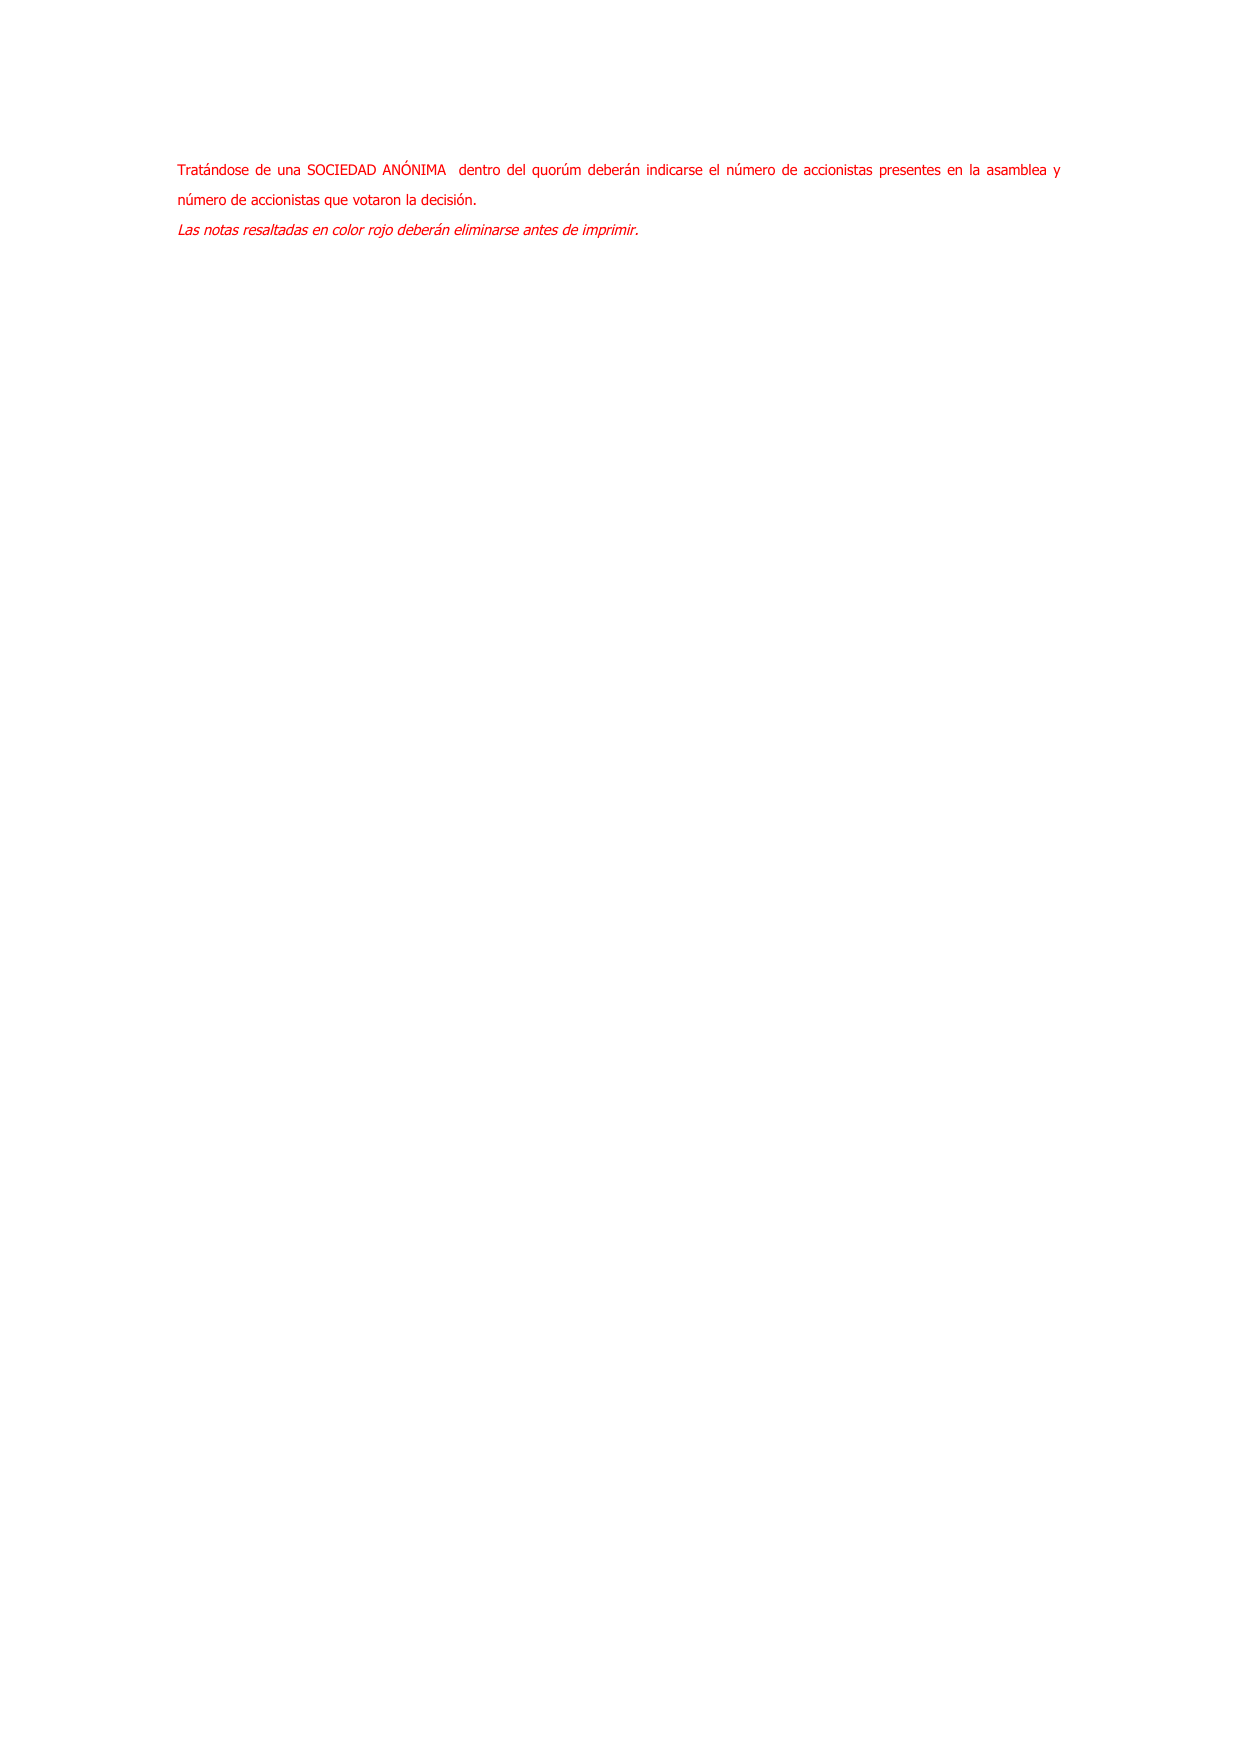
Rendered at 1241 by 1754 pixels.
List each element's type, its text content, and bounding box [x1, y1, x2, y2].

text Las notas resaltadas en color rojo deberán eliminarse antes de imprimir. [177, 208, 1063, 238]
text Tratándose de una SOCIEDAD ANÓNIMA dentro del quorúm deberán indicarse el número de accionistas presentes en la asamblea y número de accionistas que votaron la decisión. [177, 148, 1063, 208]
